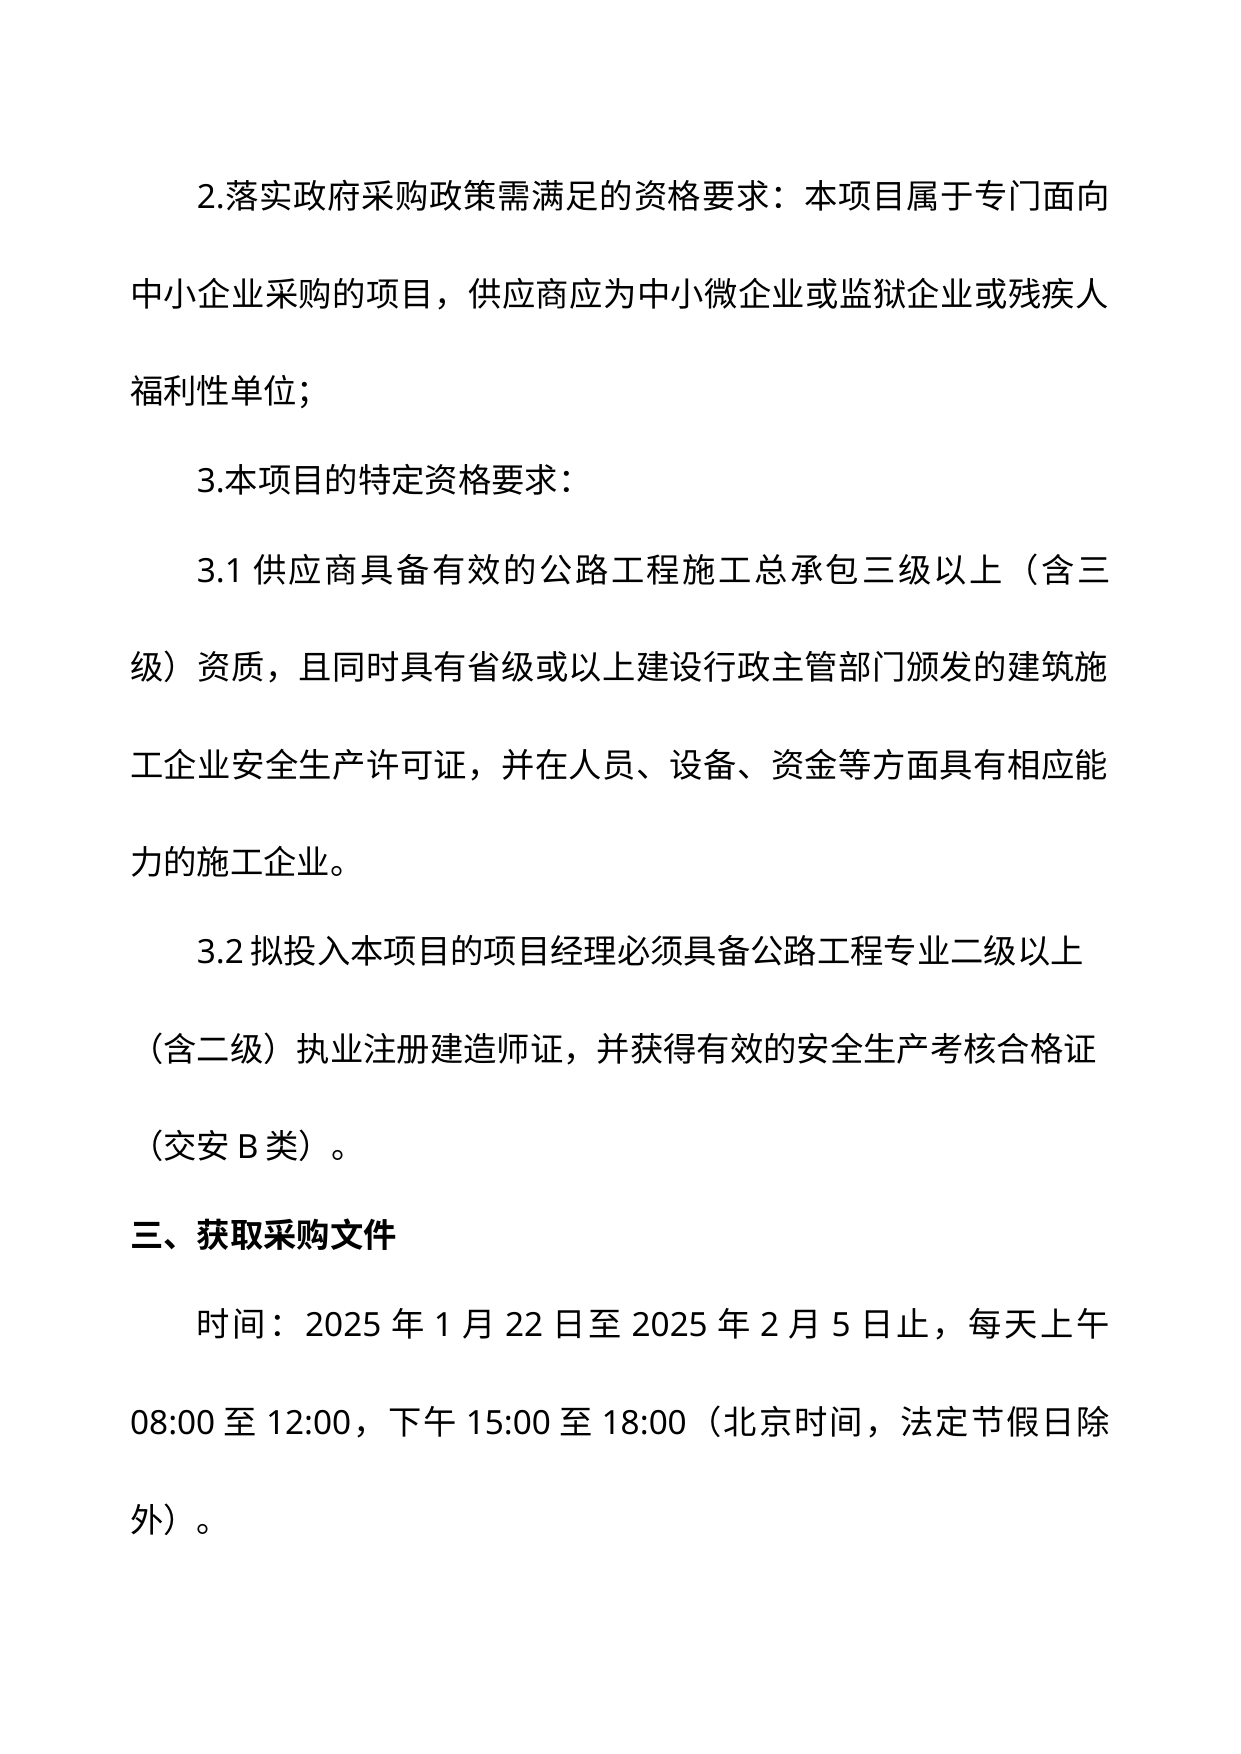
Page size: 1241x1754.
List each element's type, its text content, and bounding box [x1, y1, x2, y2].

text 3.本项目的特定资格要求： [130, 446, 1110, 511]
text 时间：2025年1月22日至2025年2月5日止，每天上午08:00至12:00，下午15:00至18:00（北京时间，法定节假日除外）。 [130, 1290, 1110, 1550]
text 2.落实政府采购政策需满足的资格要求：本项目属于专门面向中小企业采购的项目，供应商应为中小微企业或监狱企业或残疾人福利性单位； [130, 162, 1110, 422]
text 三、获取采购文件 [130, 1201, 1110, 1266]
text 3.1供应商具备有效的公路工程施工总承包三级以上（含三级）资质，且同时具有省级或以上建设行政主管部门颁发的建筑施工企业安全生产许可证，并在人员、设备、资金等方面具有相应能力的施工企业。 [130, 535, 1110, 893]
text 3.2拟投入本项目的项目经理必须具备公路工程专业二级以上（含二级）执业注册建造师证，并获得有效的安全生产考核合格证（交安B类）。 [130, 917, 1110, 1177]
